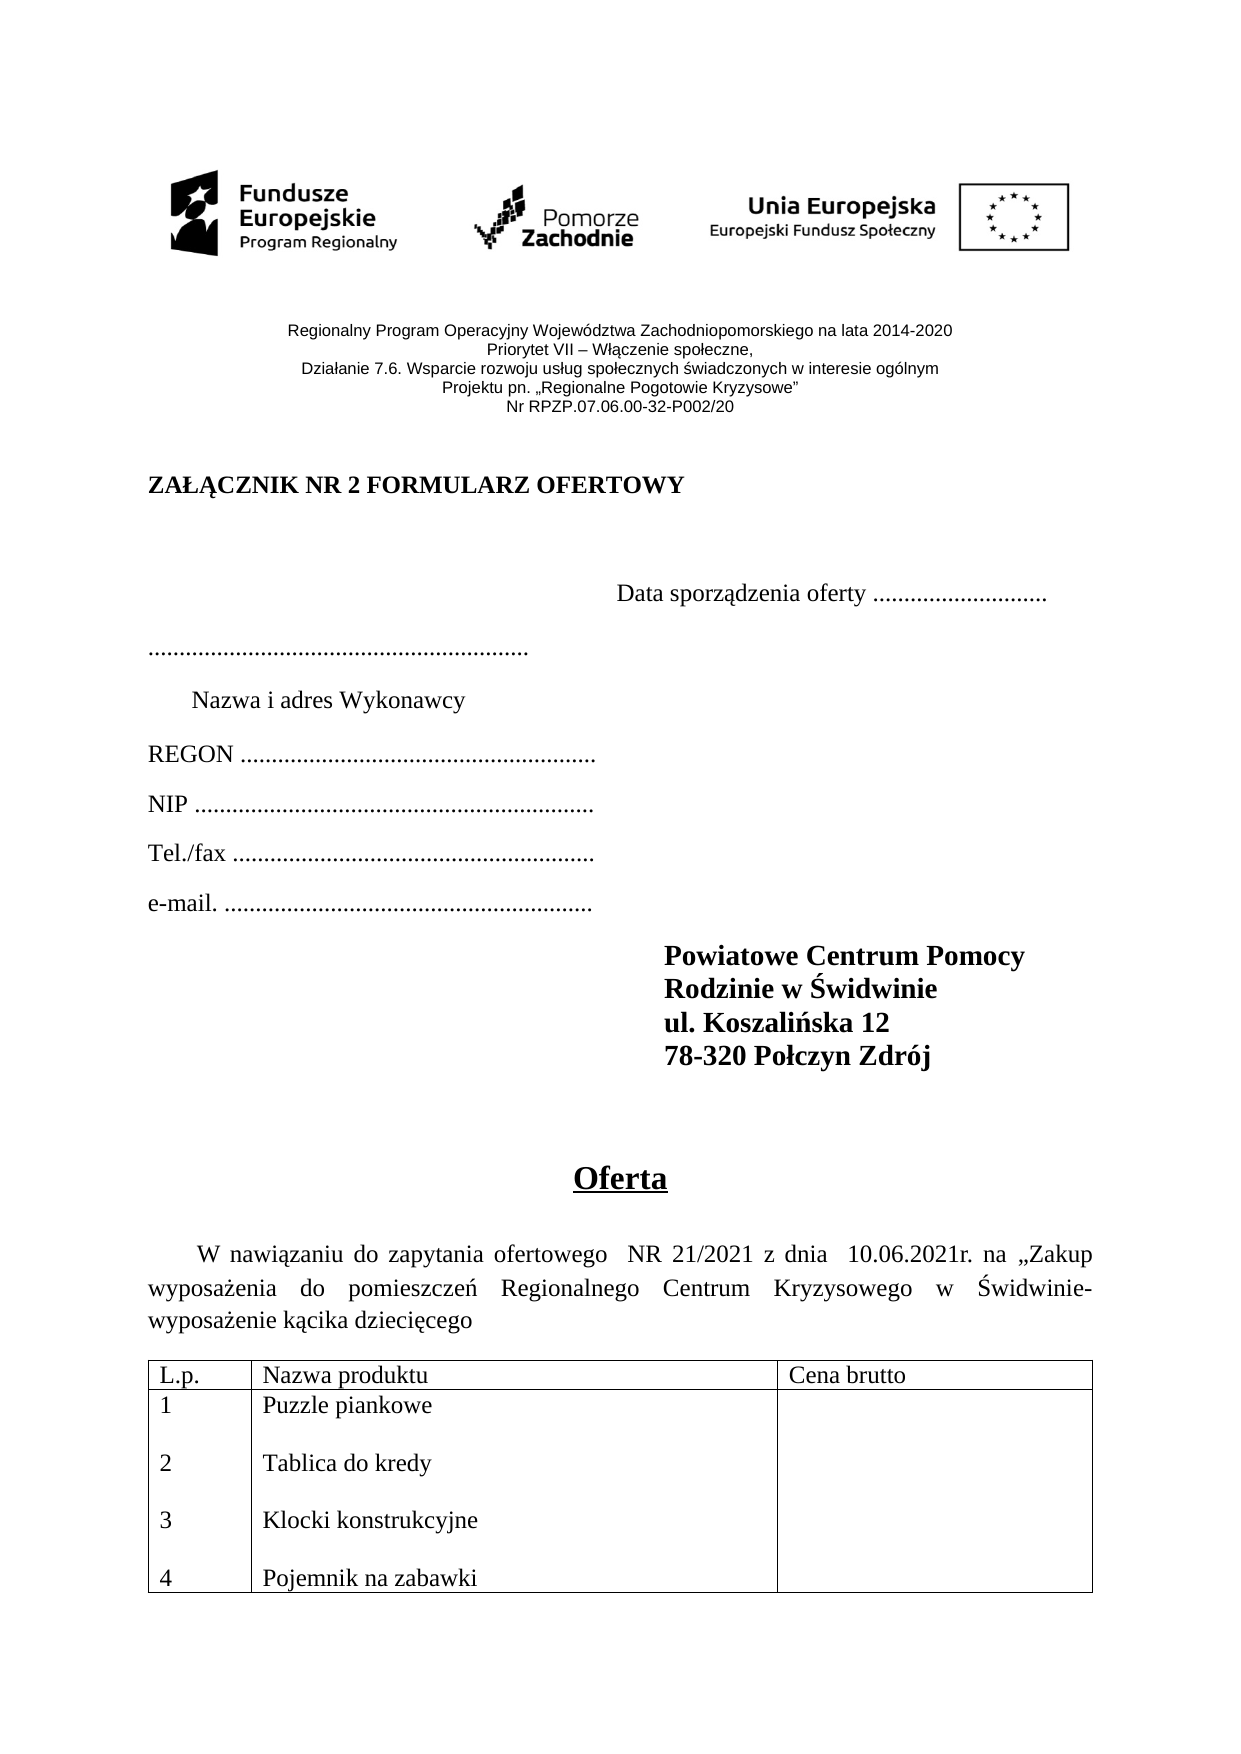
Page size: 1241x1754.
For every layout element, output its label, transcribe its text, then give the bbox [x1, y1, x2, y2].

text Nr RPZP.07.06.00-32-P002/20 [148, 397, 1093, 416]
text Oferta [148, 1158, 1093, 1196]
table_header Cena brutto [778, 1361, 1092, 1389]
text Powiatowe Centrum Pomocy [590, 938, 1093, 971]
text Priorytet VII – Włączenie społeczne, [148, 339, 1093, 359]
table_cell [252, 1390, 777, 1592]
text Rodzinie w Świdwinie [590, 971, 1093, 1005]
text ............................................................. [148, 632, 1093, 660]
text W nawiązaniu do zapytania ofertowego NR 21/2021 z dnia 10.06.2021r. na „Zakup wyposażenia do pomieszczeń Regionalnego Centrum Kryzysowego w Świdwinie- wyposażenie kącika dziecięcego [148, 1239, 1093, 1334]
text 78-320 Połczyn Zdrój [590, 1038, 1093, 1072]
text Tel./fax .......................................................... [148, 838, 1093, 867]
text Działanie 7.6. Wsparcie rozwoju usług społecznych świadczonych w interesie ogólnym [148, 359, 1093, 378]
text NIP ................................................................ [148, 789, 1093, 818]
picture [147, 147, 1093, 278]
text Data sporządzenia oferty ............................ [148, 578, 1093, 607]
table_header Nazwa produktu [252, 1361, 777, 1389]
text e-mail. ........................................................... [148, 888, 1093, 917]
text REGON ......................................................... [148, 739, 1093, 768]
table_cell 1 2 3 4 5 [149, 1390, 251, 1592]
text ZAŁĄCZNIK NR 2 FORMULARZ OFERTOWY [148, 470, 1093, 499]
table_header L.p. [149, 1361, 251, 1389]
text Nazwa i adres Wykonawcy [148, 686, 1093, 714]
text Projektu pn. „Regionalne Pogotowie Kryzysowe” [148, 378, 1093, 397]
text Regionalny Program Operacyjny Województwa Zachodniopomorskiego na lata 2014-2020 [148, 320, 1093, 339]
table_cell [778, 1390, 1092, 1592]
text ul. Koszalińska 12 [590, 1005, 1093, 1038]
